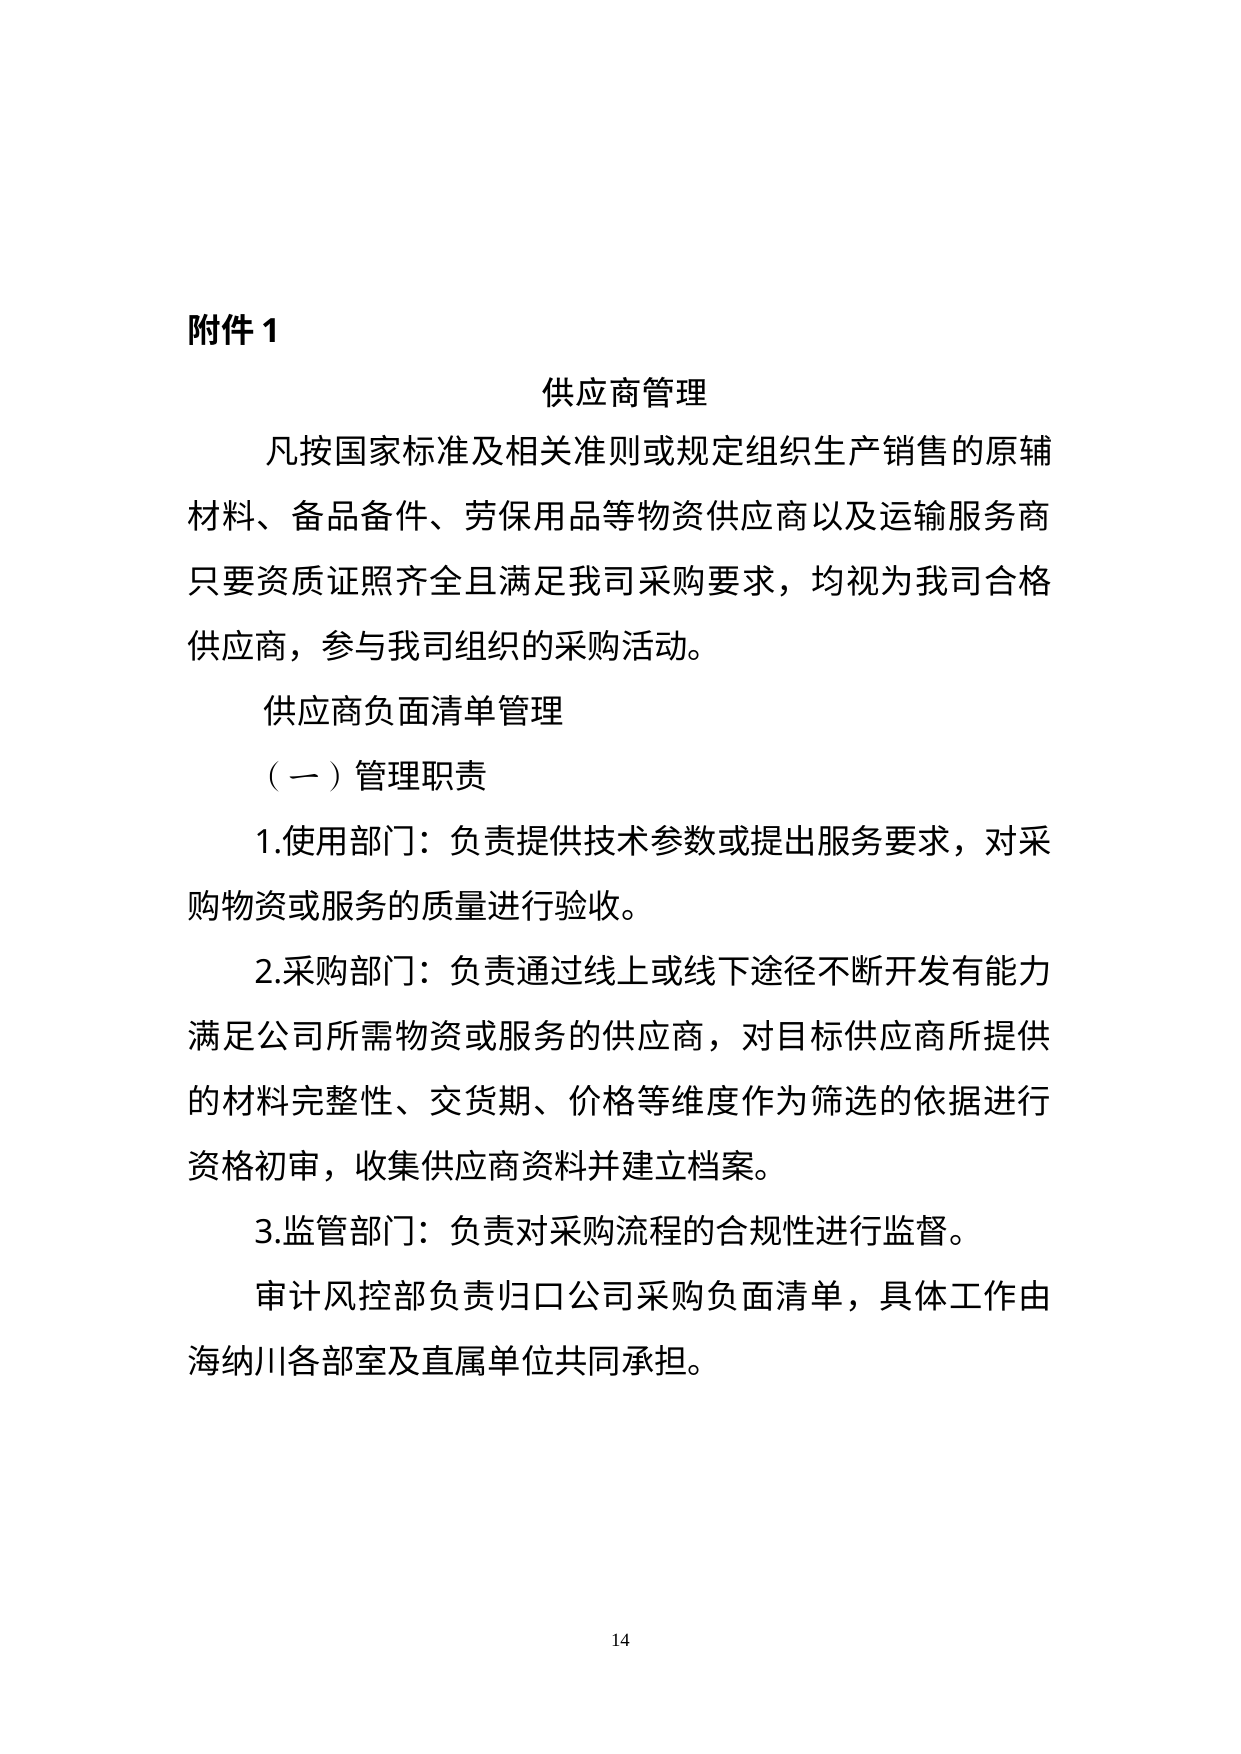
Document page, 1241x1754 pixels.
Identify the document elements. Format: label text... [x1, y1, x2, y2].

text 1.使用部门：负责提供技术参数或提出服务要求，对采购物资或服务的质量进行验收。 [187, 807, 1053, 937]
text 3.监管部门：负责对采购流程的合规性进行监督。 [187, 1197, 1053, 1262]
text 2.采购部门：负责通过线上或线下途径不断开发有能力满足公司所需物资或服务的供应商，对目标供应商所提供的材料完整性、交货期、价格等维度作为筛选的依据进行资格初审，收集供应商资料并建立档案。 [187, 937, 1053, 1197]
text 供应商负面清单管理 [187, 677, 1053, 742]
text 审计风控部负责归口公司采购负面清单，具体工作由海纳川各部室及直属单位共同承担。 [187, 1262, 1053, 1392]
text 凡按国家标准及相关准则或规定组织生产销售的原辅材料、备品备件、劳保用品等物资供应商以及运输服务商，只要资质证照齐全且满足我司采购要求，均视为我司合格供应商，参与我司组织的采购活动。 [187, 417, 1053, 677]
title 供应商管理 [187, 354, 1053, 417]
text （一）管理职责 [187, 742, 1053, 807]
title 附件1 [187, 292, 1053, 354]
